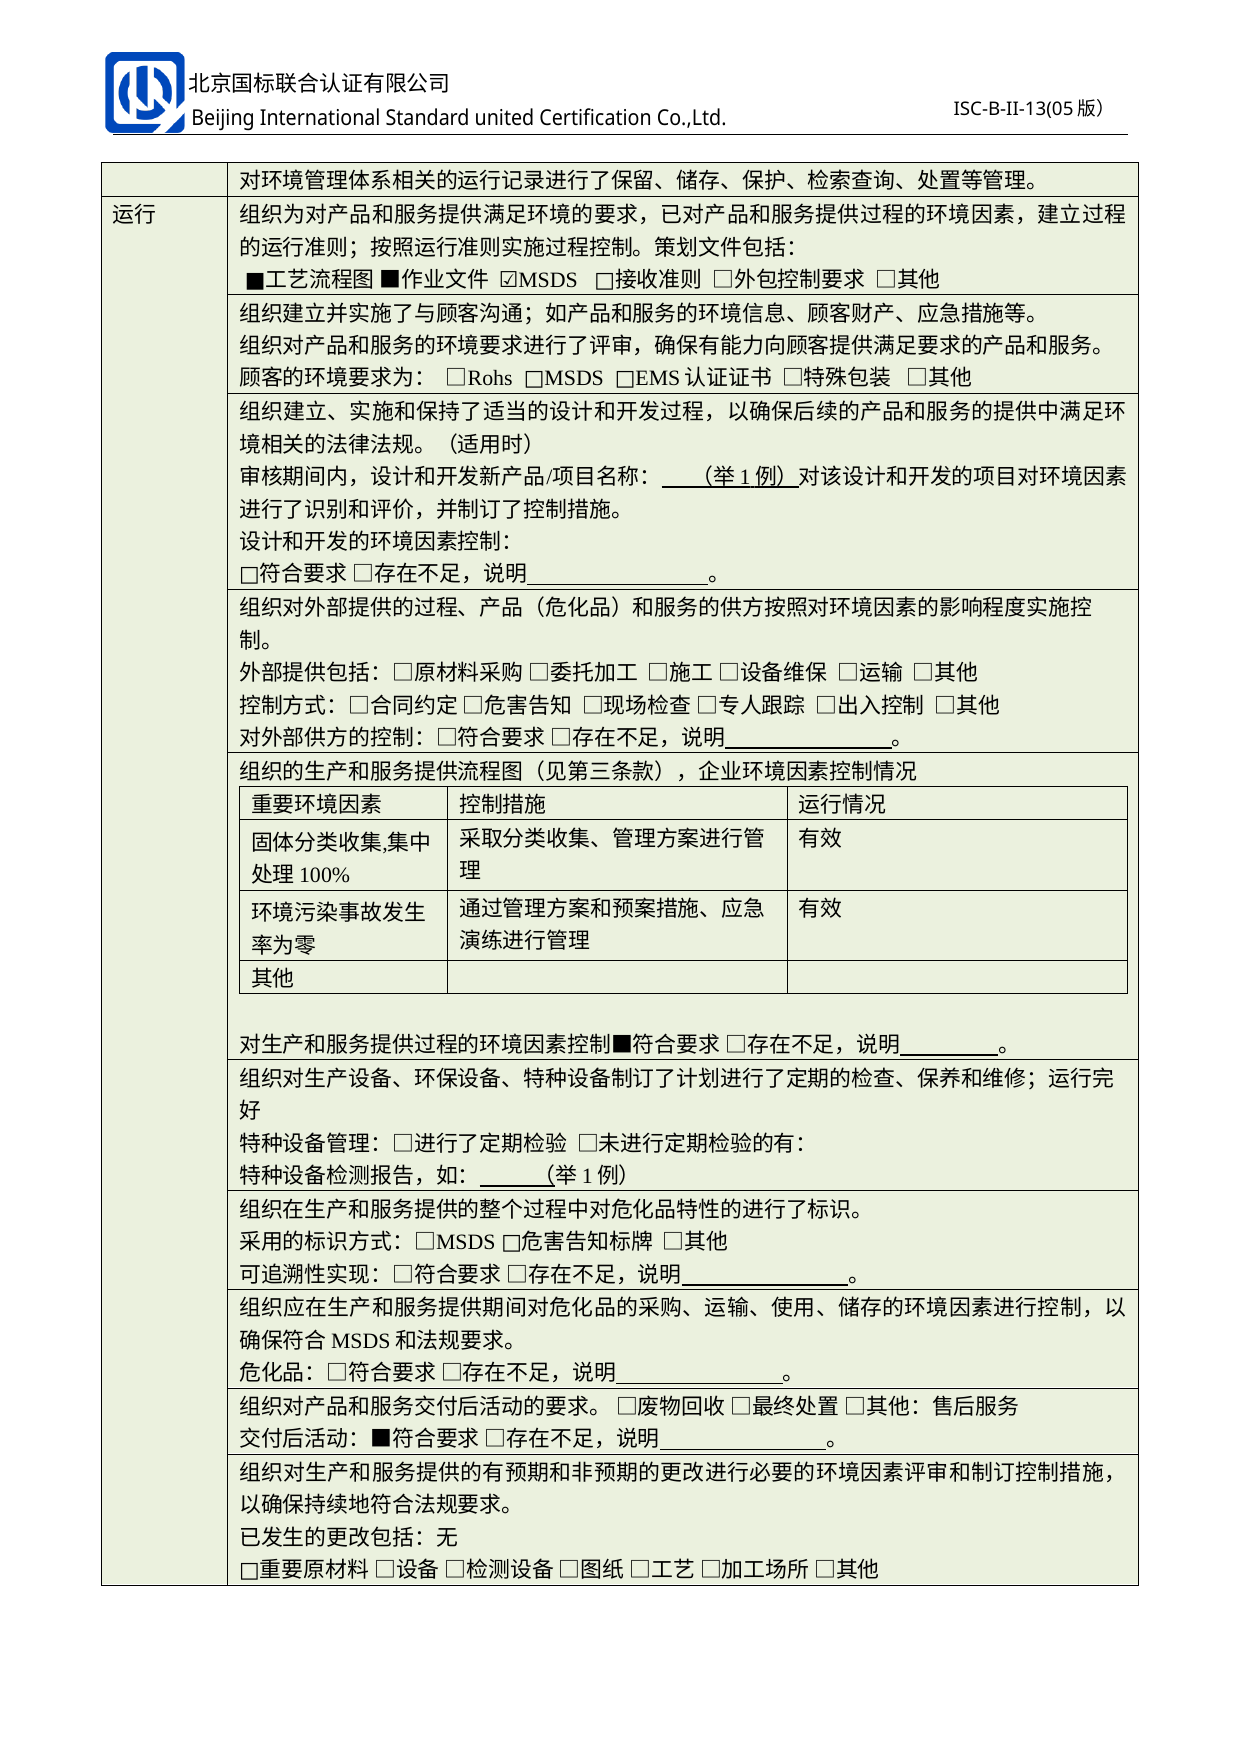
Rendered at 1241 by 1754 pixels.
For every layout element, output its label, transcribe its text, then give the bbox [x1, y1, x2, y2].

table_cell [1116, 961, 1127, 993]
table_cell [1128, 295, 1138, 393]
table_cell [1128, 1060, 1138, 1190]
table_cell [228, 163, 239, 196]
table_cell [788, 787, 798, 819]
table_cell 组织的生产和服务提供流程图（见第三条款），企业环境因素控制情况 对生产和服务提供过程的环境因素控制■符合要求 □存在不足，说明 。 [788, 891, 1127, 960]
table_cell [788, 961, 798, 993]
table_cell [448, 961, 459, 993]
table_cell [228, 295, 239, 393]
table_cell 组织的生产和服务提供流程图（见第三条款），企业环境因素控制情况 对生产和服务提供过程的环境因素控制■符合要求 □存在不足，说明 。 [240, 891, 447, 960]
table_cell 组织的生产和服务提供流程图（见第三条款），企业环境因素控制情况 对生产和服务提供过程的环境因素控制■符合要求 □存在不足，说明 。 [240, 820, 447, 890]
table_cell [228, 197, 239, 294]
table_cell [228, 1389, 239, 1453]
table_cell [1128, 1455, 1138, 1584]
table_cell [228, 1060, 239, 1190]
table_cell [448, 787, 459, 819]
table_cell 组织的生产和服务提供流程图（见第三条款），企业环境因素控制情况 对生产和服务提供过程的环境因素控制■符合要求 □存在不足，说明 。 [448, 820, 787, 890]
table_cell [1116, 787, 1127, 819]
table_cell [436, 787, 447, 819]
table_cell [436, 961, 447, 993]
picture [105, 52, 185, 133]
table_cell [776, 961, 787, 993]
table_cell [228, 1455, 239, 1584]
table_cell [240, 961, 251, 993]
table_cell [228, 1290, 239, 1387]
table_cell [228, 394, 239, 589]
table_cell 组织的生产和服务提供流程图（见第三条款），企业环境因素控制情况 对生产和服务提供过程的环境因素控制■符合要求 □存在不足，说明 。 [788, 820, 1127, 890]
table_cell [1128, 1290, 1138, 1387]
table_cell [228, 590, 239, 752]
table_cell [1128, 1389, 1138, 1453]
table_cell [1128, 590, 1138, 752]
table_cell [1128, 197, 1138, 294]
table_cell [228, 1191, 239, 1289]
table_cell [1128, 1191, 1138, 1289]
table_cell 组织的生产和服务提供流程图（见第三条款），企业环境因素控制情况 对生产和服务提供过程的环境因素控制■符合要求 □存在不足，说明 。 [448, 891, 787, 960]
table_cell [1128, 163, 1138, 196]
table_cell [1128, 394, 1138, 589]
table_cell 运行 [102, 197, 227, 1584]
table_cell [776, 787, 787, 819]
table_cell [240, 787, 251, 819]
